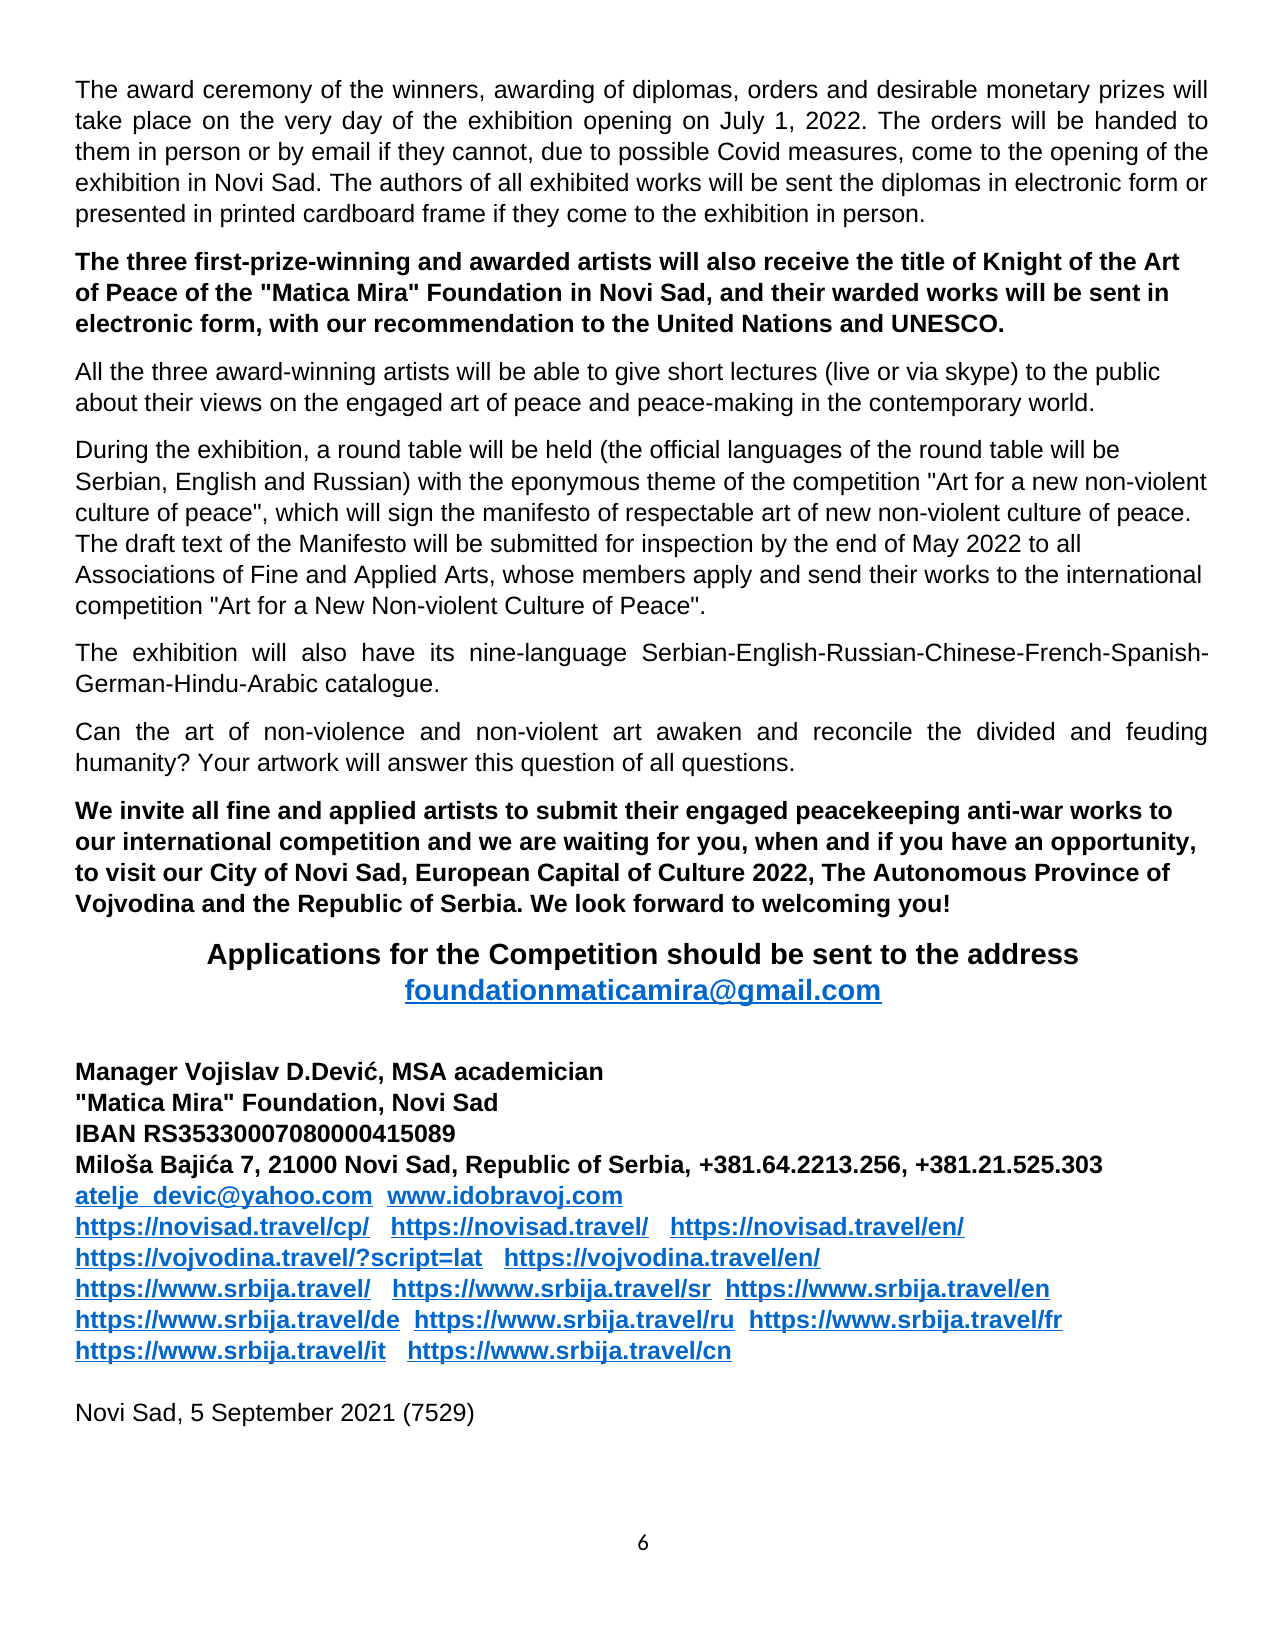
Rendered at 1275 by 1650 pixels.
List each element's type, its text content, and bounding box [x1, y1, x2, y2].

text IBAN RS35330007080000415089 [75, 1119, 1211, 1147]
text https://www.srbija.travel/it https://www.srbija.travel/cn [75, 1336, 1211, 1365]
text The award ceremony of the winners, awarding of diplomas, orders and desirable monetary prizes will take place on the very day of the exhibition opening on July 1, 2022. The orders will be handed to them in person or by email if they cannot, due to possible Covid measures, come to the opening of the exhibition in Novi Sad. The authors of all exhibited works will be sent the diplomas in electronic form or presented in printed cardboard frame if they come to the exhibition in person. [75, 75, 1211, 228]
text The exhibition will also have its nine-language Serbian-English-Russian-Chinese-French-Spanish-German-Hindu-Arabic catalogue. [75, 638, 1211, 698]
text Can the art of non-violence and non-violent art awaken and reconcile the divided and feuding humanity? Your artwork will answer this question of all questions. [75, 717, 1211, 777]
text Novi Sad, 5 September 2021 (7529) [75, 1398, 1211, 1427]
text All the three award-winning artists will be able to give short lectures (live or via skype) to the public about their views on the engaged art of peace and peace-making in the contemporary world. [75, 357, 1211, 416]
text atelje_devic@yahoo.com www.idobravoj.com [75, 1181, 1211, 1209]
text https://www.srbija.travel/ https://www.srbija.travel/sr https://www.srbija.travel/en [75, 1274, 1211, 1303]
text Miloša Bajića 7, 21000 Novi Sad, Republic of Serbia, +381.64.2213.256, +381.21.525.303 [75, 1150, 1211, 1178]
text Manager Vojislav D.Dević, MSA academician [75, 1057, 1211, 1085]
text https://www.srbija.travel/de https://www.srbija.travel/ru https://www.srbija.travel/fr [75, 1305, 1211, 1334]
text "Matica Mira" Foundation, Novi Sad [75, 1088, 1211, 1116]
text The three first-prize-winning and awarded artists will also receive the title of Knight of the Art of Peace of the "Matica Mira" Foundation in Novi Sad, and their warded works will be sent in electronic form, with our recommendation to the United Nations and UNESCO. [75, 247, 1211, 338]
text We invite all fine and applied artists to submit their engaged peacekeeping anti-war works to our international competition and we are waiting for you, when and if you have an opportunity, to visit our City of Novi Sad, European Capital of Culture 2022, The Autonomous Province of Vojvodina and the Republic of Serbia. We look forward to welcoming you! [75, 796, 1211, 918]
text Applications for the Competition should be sent to the address foundationmaticamira@gmail.com [75, 937, 1211, 1006]
text https://vojvodina.travel/?script=lat https://vojvodina.travel/en/ [75, 1243, 1211, 1272]
text https://novisad.travel/cp/ https://novisad.travel/ https://novisad.travel/en/ [75, 1212, 1211, 1241]
text During the exhibition, a round table will be held (the official languages of the round table will be Serbian, English and Russian) with the eponymous theme of the competition "Art for a new non-violent culture of peace", which will sign the manifesto of respectable art of new non-violent culture of peace. The draft text of the Manifesto will be submitted for inspection by the end of May 2022 to all Associations of Fine and Applied Arts, whose members apply and send their works to the international competition "Art for a New Non-violent Culture of Peace". [75, 435, 1211, 619]
